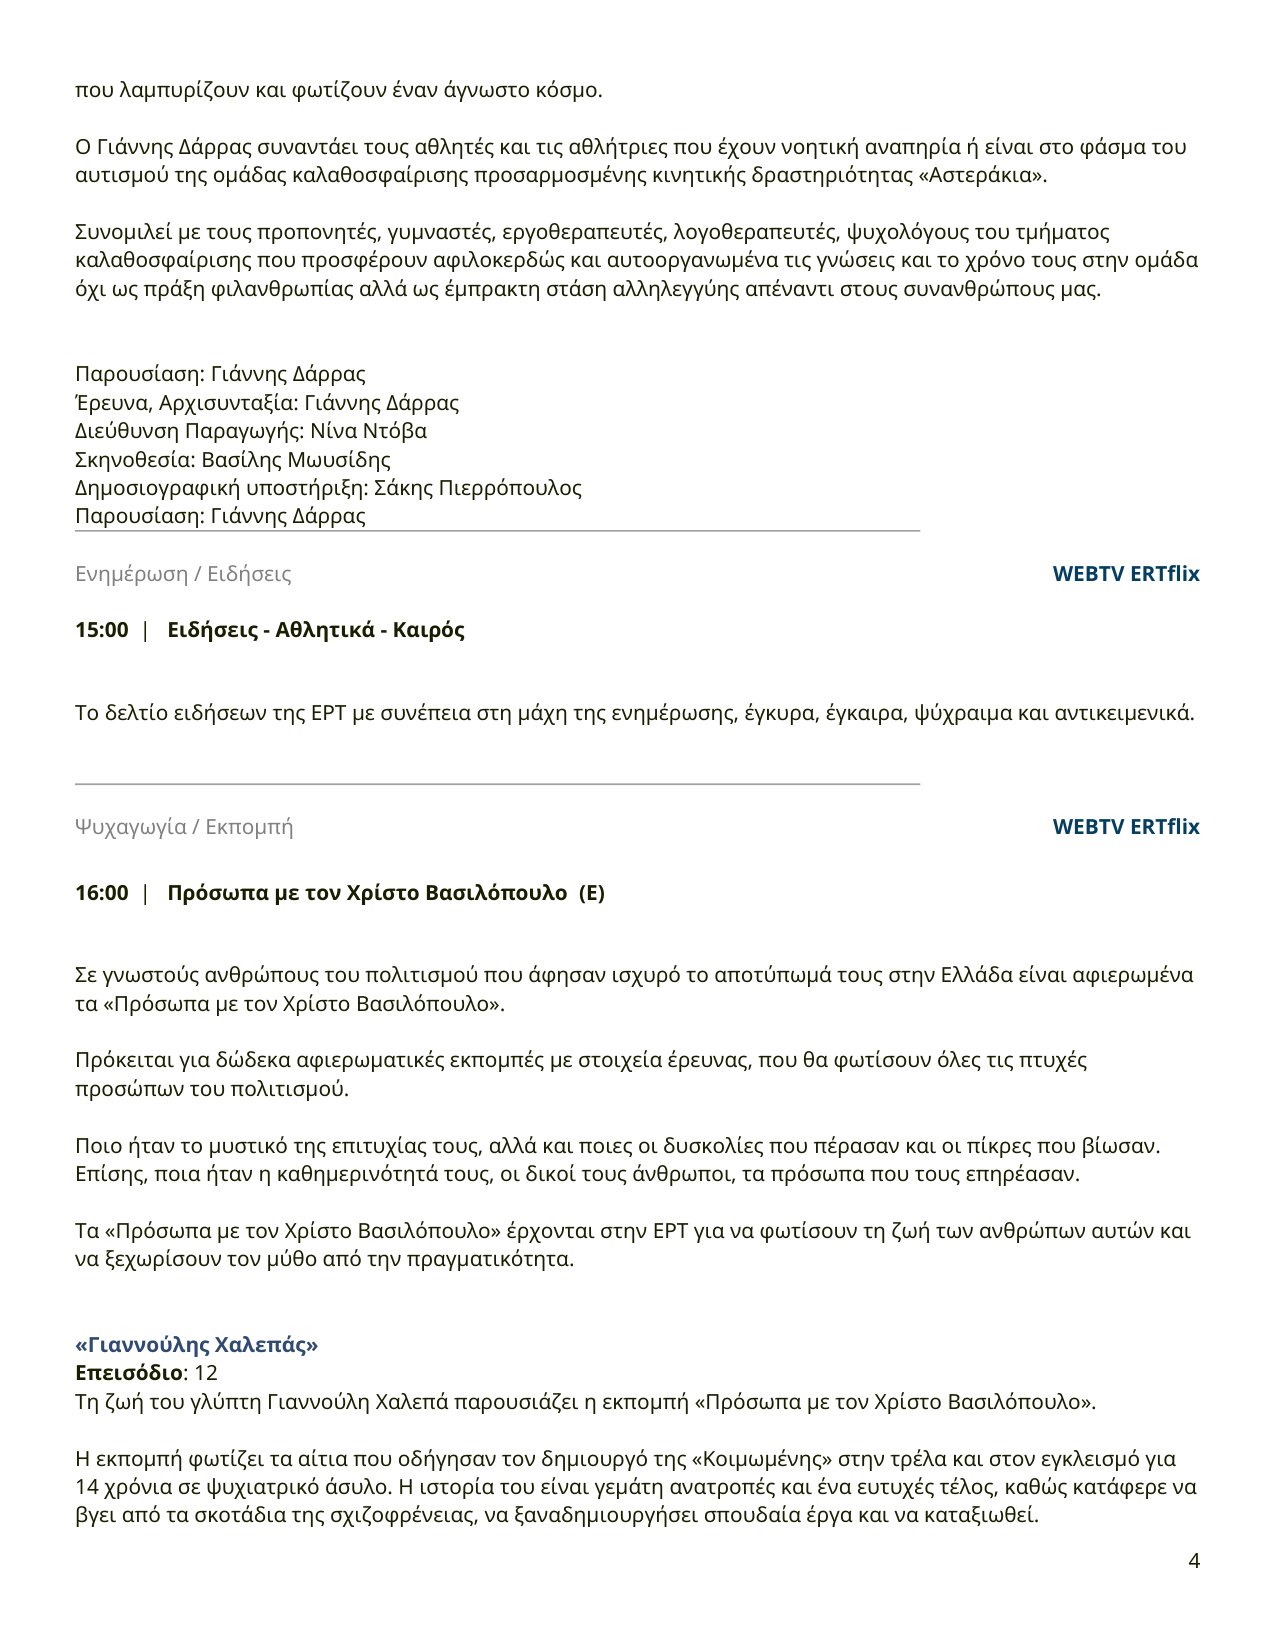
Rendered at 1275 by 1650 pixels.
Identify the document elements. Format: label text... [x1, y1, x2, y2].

text 15:00 | Ειδήσεις - Αθλητικά - Καιρός [75, 587, 1200, 673]
text Το δελτίο ειδήσεων της ΕΡΤ με συνέπεια στη μάχη της ενημέρωσης, έγκυρα, έγκαιρα, ψύχραιμα και αντικειμενικά. [75, 698, 1200, 726]
table_header Ψυχαγωγία / Εκπομπή [75, 812, 637, 841]
table_header WEBTV ERTflix [638, 559, 1200, 587]
text Παρουσίαση: Γιάννης Δάρρας Έρευνα, Αρχισυνταξία: Γιάννης Δάρρας Διεύθυνση Παραγωγής: Νίνα Ντόβα Σκηνοθεσία: Βασίλης Μωυσίδης Δημοσιογραφική υποστήριξη: Σάκης Πιερρόπουλος Παρουσίαση: Γιάννης Δάρρας [75, 302, 1200, 530]
text «Γιαννούλης Χαλεπάς» Eπεισόδιο: 12 [75, 1273, 1200, 1387]
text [75, 75, 1200, 302]
table_header WEBTV ERTflix [638, 812, 1200, 841]
text 16:00 | Πρόσωπα με τον Χρίστο Βασιλόπουλο (E) [75, 841, 1200, 935]
table_header Ενημέρωση / Ειδήσεις [75, 559, 637, 587]
text Σε γνωστούς ανθρώπους του πολιτισμού που άφησαν ισχυρό το αποτύπωμά τους στην Ελλάδα είναι αφιερωμένα τα «Πρόσωπα με τον Χρίστο Βασιλόπουλο». Πρόκειται για δώδεκα αφιερωματικές εκπομπές με στοιχεία έρευνας, που θα φωτίσουν όλες τις πτυχές προσώπων του πολιτισμού. Ποιο ήταν το μυστικό της επιτυχίας τους, αλλά και ποιες οι δυσκολίες που πέρασαν και οι πίκρες που βίωσαν. Επίσης, ποια ήταν η καθημερινότητά τους, οι δικοί τους άνθρωποι, τα πρόσωπα που τους επηρέασαν. Τα «Πρόσωπα με τον Χρίστο Βασιλόπουλο» έρχονται στην ΕΡΤ για να φωτίσουν τη ζωή των ανθρώπων αυτών και να ξεχωρίσουν τον μύθο από την πραγματικότητα. [75, 960, 1200, 1273]
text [75, 1387, 1200, 1529]
